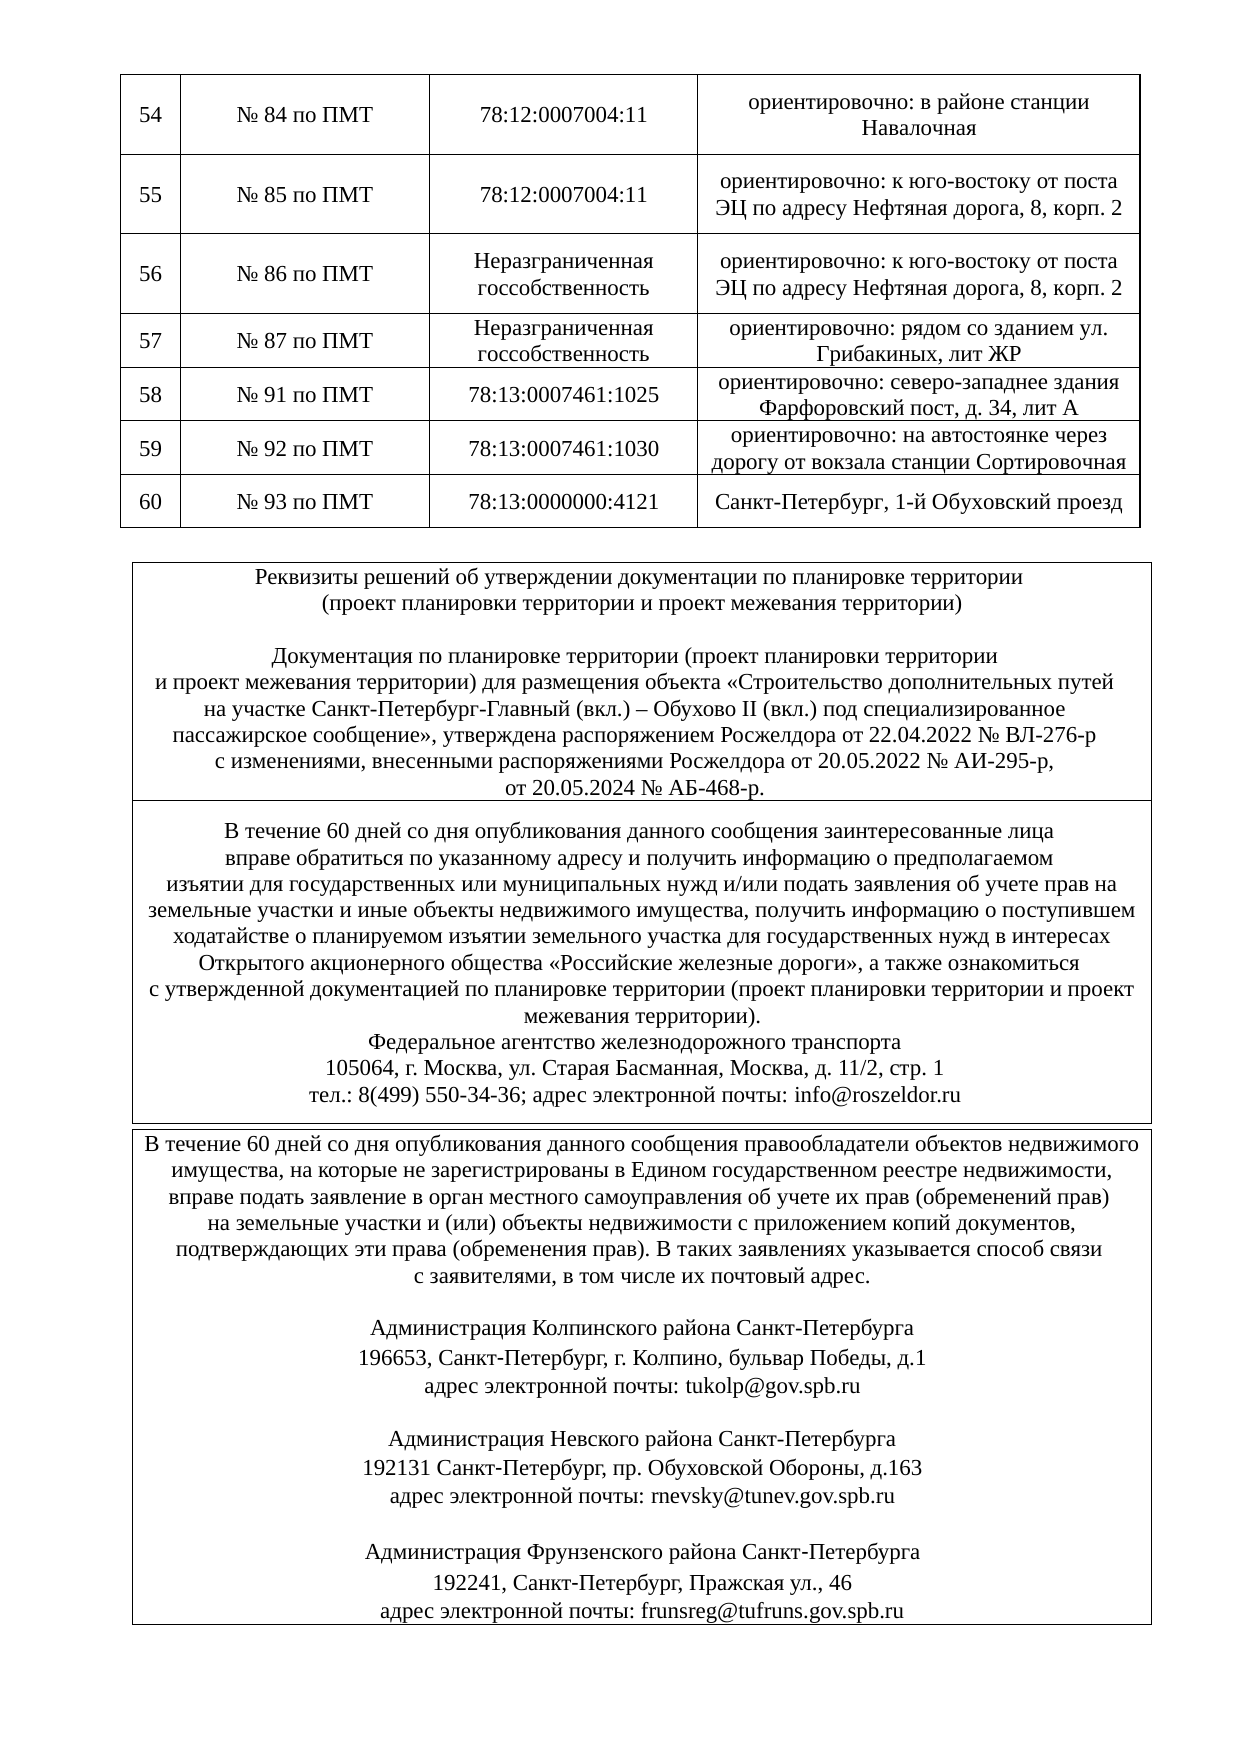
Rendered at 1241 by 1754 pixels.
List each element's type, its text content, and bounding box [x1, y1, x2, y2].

table_cell ориентировочно: к юго-востоку от поста ЭЦ по адресу Нефтяная дорога, 8, корп. 2 [698, 234, 1139, 313]
table_cell 59 [121, 421, 180, 474]
table_cell № 86 по ПМТ [181, 234, 429, 313]
table_cell 78:13:0007461:1025 [430, 368, 697, 420]
table_cell В течение 60 дней со дня опубликования данного сообщения заинтересованные лица вправе обратиться по указанному адресу и получить информацию о предполагаемом изъятии для государственных или муниципальных нужд и/или подать заявления об учете прав на земельные участки и иные объекты недвижимого имущества, получить информацию о поступившем ходатайстве о планируемом изъятии земельного участка для государственных нужд в интересах Открытого акционерного общества «Российские железные дороги», а также ознакомиться с утвержденной документацией по планировке территории (проект планировки территории и проект межевания территории). Федеральное агентство железнодорожного транспорта 105064, г. Москва, ул. Старая Басманная, Москва, д. 11/2, стр. 1 тел.: 8(499) 550-34-36; адрес электронной почты: info@roszeldor.ru [133, 801, 1151, 1123]
table_cell ориентировочно: на автостоянке через дорогу от вокзала станции Сортировочная [698, 421, 1139, 474]
table_cell Неразграниченная госсобственность [430, 314, 697, 367]
table_cell 54 [121, 75, 180, 153]
table_cell 56 [121, 234, 180, 313]
table_cell ориентировочно: северо-западнее здания Фарфоровский пост, д. 34, лит А [698, 368, 1139, 420]
table_cell № 85 по ПМТ [181, 155, 429, 233]
table_cell 55 [121, 155, 180, 233]
table_header В течение 60 дней со дня опубликования данного сообщения правообладатели объектов недвижимого имущества, на которые не зарегистрированы в Едином государственном реестре недвижимости, вправе подать заявление в орган местного самоуправления об учете их прав (обременений прав) на земельные участки и (или) объекты недвижимости с приложением копий документов, подтверждающих эти права (обременения прав). В таких заявлениях указывается способ связи с заявителями, в том числе их почтовый адрес. Администрация Колпинского района Санкт-Петербурга 196653, Санкт‑Петербург, г. Колпино, бульвар Победы, д.1 адрес электронной почты: tukolp@gov.spb.ru Администрация Невского района Санкт-Петербурга 192131 Санкт‑Петербург, пр. Обуховской Обороны, д.163 адрес электронной почты: rnevsky@tunev.gov.spb.ru Администрация Фрунзенского района Санкт‑Петербурга 192241, Санкт‑Петербург, Пражская ул., 46 адрес электронной почты: frunsreg@tufruns.gov.spb.ru [133, 1130, 1151, 1624]
table_cell 78:13:0000000:4121 [430, 475, 697, 527]
table_cell 60 [121, 475, 180, 527]
table_cell Санкт-Петербург, 1-й Обуховский проезд [698, 475, 1139, 527]
table_cell Неразграниченная госсобственность [430, 234, 697, 313]
table_cell ориентировочно: к юго-востоку от поста ЭЦ по адресу Нефтяная дорога, 8, корп. 2 [698, 155, 1139, 233]
table_header Реквизиты решений об утверждении документации по планировке территории (проект планировки территории и проект межевания территории) Документация по планировке территории (проект планировки территории и проект межевания территории) для размещения объекта «Строительство дополнительных путей на участке Санкт-Петербург-Главный (вкл.) – Обухово II (вкл.) под специализированное пассажирское сообщение», утверждена распоряжением Росжелдора от 22.04.2022 № ВЛ-276-р с изменениями, внесенными распоряжениями Росжелдора от 20.05.2022 № АИ-295-р, от 20.05.2024 № АБ-468-р. [133, 563, 1151, 800]
table_cell № 92 по ПМТ [181, 421, 429, 474]
table_cell 78:12:0007004:11 [430, 155, 697, 233]
table_cell 78:12:0007004:11 [430, 75, 697, 153]
table_cell ориентировочно: рядом со зданием ул. Грибакиных, лит ЖР [698, 314, 1139, 367]
table_cell 58 [121, 368, 180, 420]
table_cell № 91 по ПМТ [181, 368, 429, 420]
table_cell № 87 по ПМТ [181, 314, 429, 367]
table_cell № 93 по ПМТ [181, 475, 429, 527]
table_cell 57 [121, 314, 180, 367]
table_cell 78:13:0007461:1030 [430, 421, 697, 474]
table_cell ориентировочно: в районе станции Навалочная [698, 75, 1139, 153]
table_cell № 84 по ПМТ [181, 75, 429, 153]
